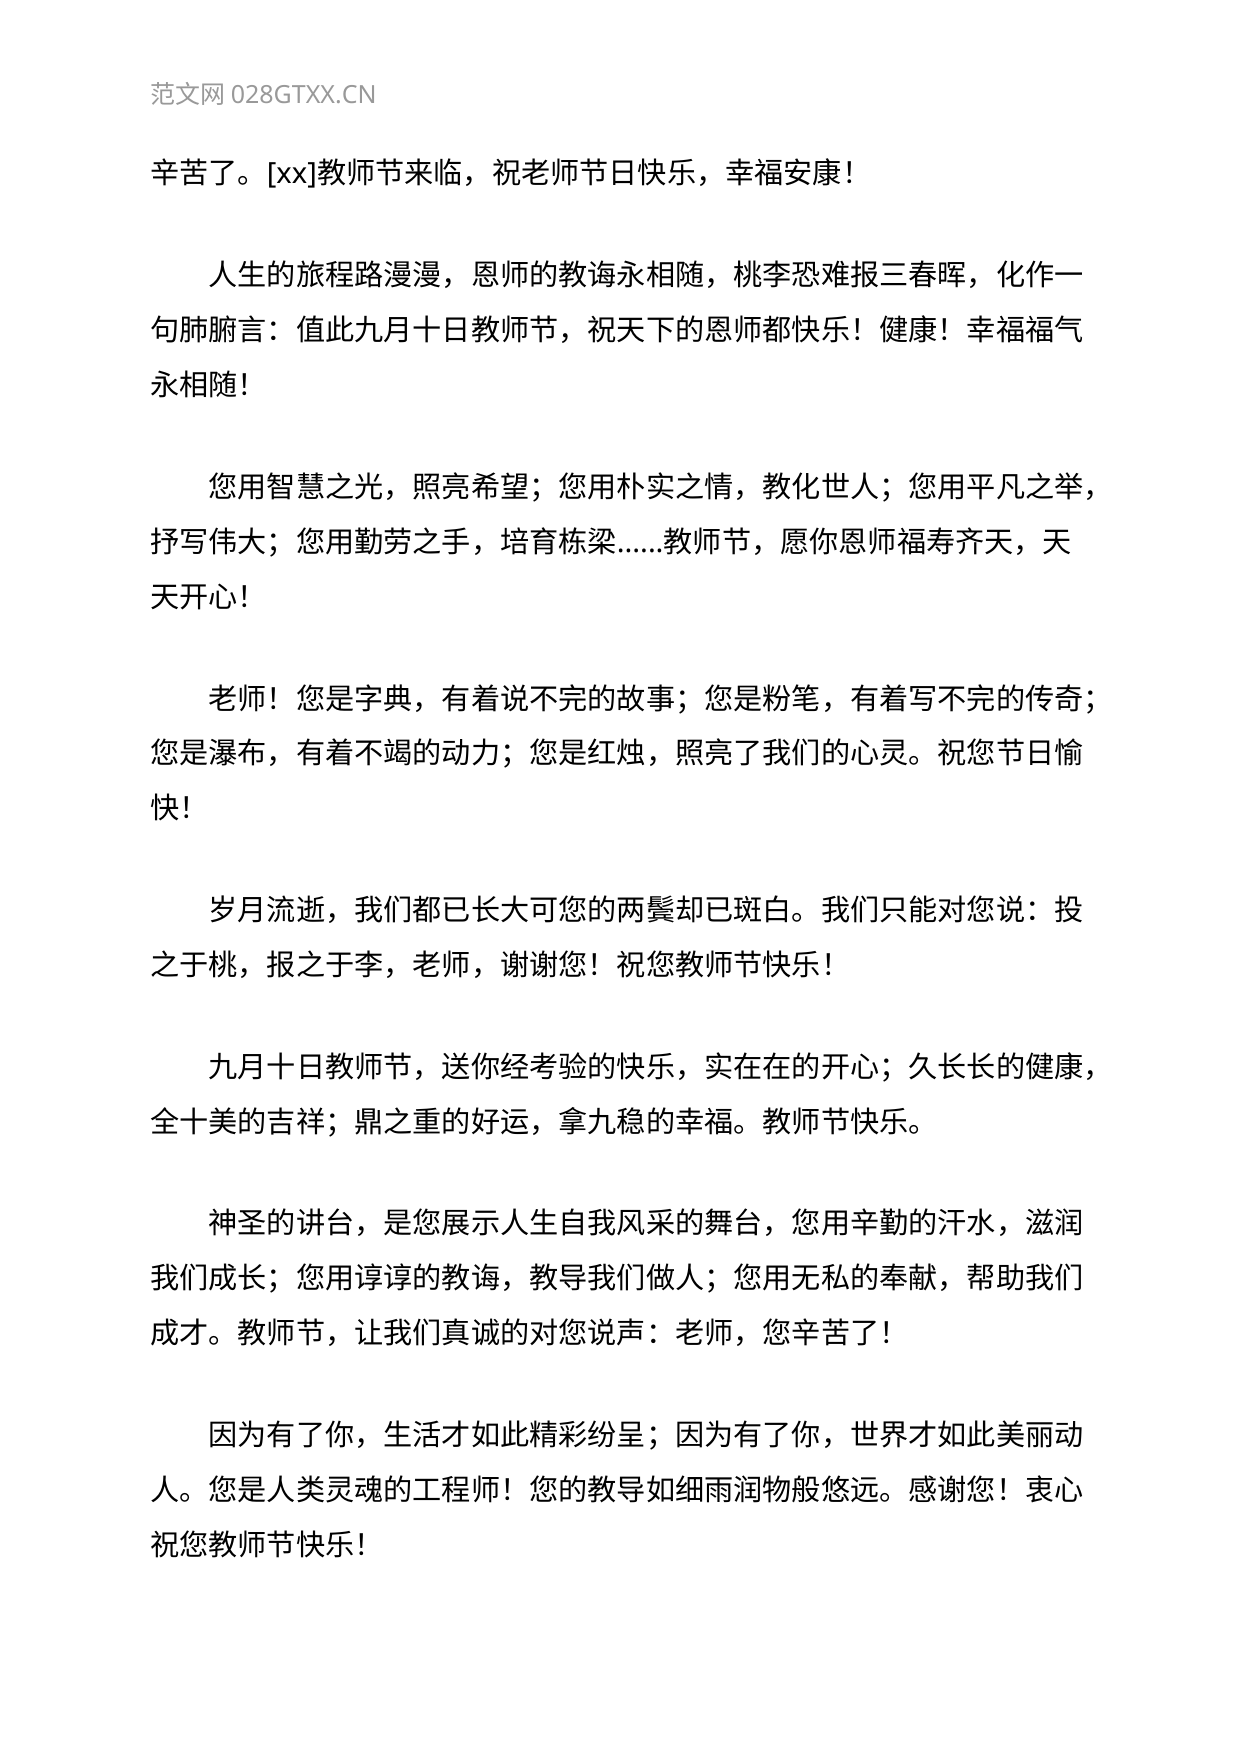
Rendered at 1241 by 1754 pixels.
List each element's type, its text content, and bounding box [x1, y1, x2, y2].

text 岁月流逝，我们都已长大可您的两鬓却已斑白。我们只能对您说：投之于桃，报之于李，老师，谢谢您！祝您教师节快乐！ [150, 887, 1090, 984]
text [150, 150, 1090, 192]
text 九月十日教师节，送你经考验的快乐，实在在的开心；久长长的健康，全十美的吉祥；鼎之重的好运，拿九稳的幸福。教师节快乐。 [150, 1043, 1090, 1141]
text 您用智慧之光，照亮希望；您用朴实之情，教化世人；您用平凡之举，抒写伟大；您用勤劳之手，培育栋梁......教师节，愿你恩师福寿齐天，天天开心！ [150, 463, 1090, 616]
text 老师！您是字典，有着说不完的故事；您是粉笔，有着写不完的传奇；您是瀑布，有着不竭的动力；您是红烛，照亮了我们的心灵。祝您节日愉快！ [150, 675, 1090, 827]
text 因为有了你，生活才如此精彩纷呈；因为有了你，世界才如此美丽动人。您是人类灵魂的工程师！您的教导如细雨润物般悠远。感谢您！衷心祝您教师节快乐！ [150, 1412, 1090, 1564]
text 人生的旅程路漫漫，恩师的教诲永相随，桃李恐难报三春晖，化作一句肺腑言：值此九月十日教师节，祝天下的恩师都快乐！健康！幸福福气永相随！ [150, 252, 1090, 404]
text 神圣的讲台，是您展示人生自我风采的舞台，您用辛勤的汗水，滋润我们成长；您用谆谆的教诲，教导我们做人；您用无私的奉献，帮助我们成才。教师节，让我们真诚的对您说声：老师，您辛苦了！ [150, 1200, 1090, 1352]
